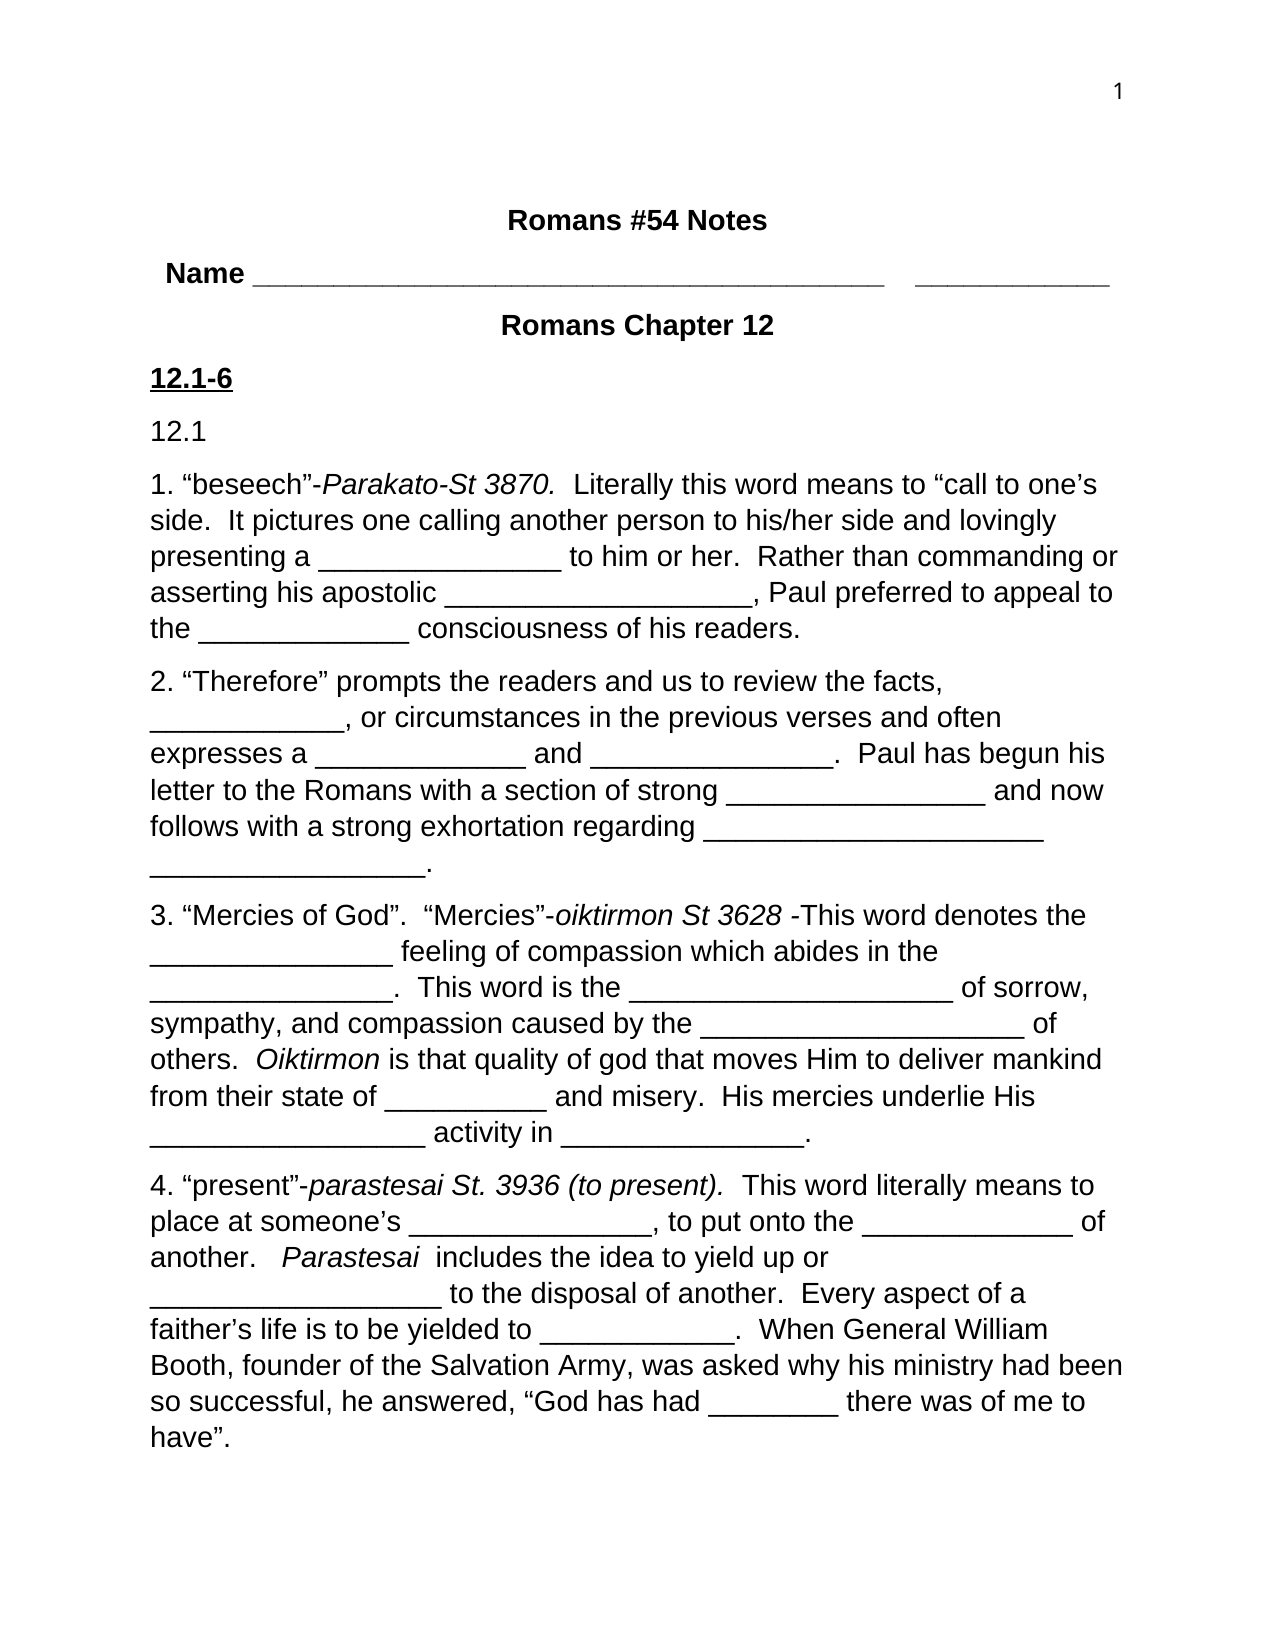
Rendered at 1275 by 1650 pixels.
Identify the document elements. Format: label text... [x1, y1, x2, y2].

text 12.1 [150, 414, 1125, 448]
text 3. “Mercies of God”. “Mercies”-oiktirmon St 3628 -This word denotes the _______________ feeling of compassion which abides in the _______________. This word is the ____________________ of sorrow, sympathy, and compassion caused by the ____________________ of others. Oiktirmon is that quality of god that moves Him to deliver mankind from their state of __________ and misery. His mercies underlie His _________________ activity in _______________. [150, 898, 1125, 1148]
text 12.1-6 [150, 361, 1125, 395]
text 2. “Therefore” prompts the readers and us to review the facts, ____________, or circumstances in the previous verses and often expresses a _____________ and _______________. Paul has begun his letter to the Romans with a section of strong ________________ and now follows with a strong exhortation regarding _____________________ _________________. [150, 664, 1125, 878]
text Name _______________________________________ ____________ [150, 256, 1125, 289]
text 1. “beseech”-Parakato-St 3870. Literally this word means to “call to one’s side. It pictures one calling another person to his/her side and lovingly presenting a _______________ to him or her. Rather than commanding or asserting his apostolic ___________________, Paul preferred to appeal to the _____________ consciousness of his readers. [150, 467, 1125, 645]
text Romans Chapter 12 [150, 308, 1125, 342]
text 4. “present”-parastesai St. 3936 (to present). This word literally means to place at someone’s _______________, to put onto the _____________ of another. Parastesai includes the idea to yield up or __________________ to the disposal of another. Every aspect of a faither’s life is to be yielded to ____________. When General William Booth, founder of the Salvation Army, was asked why his ministry had been so successful, he answered, “God has had ________ there was of me to have”. [150, 1167, 1125, 1454]
text Romans #54 Notes [150, 203, 1125, 236]
